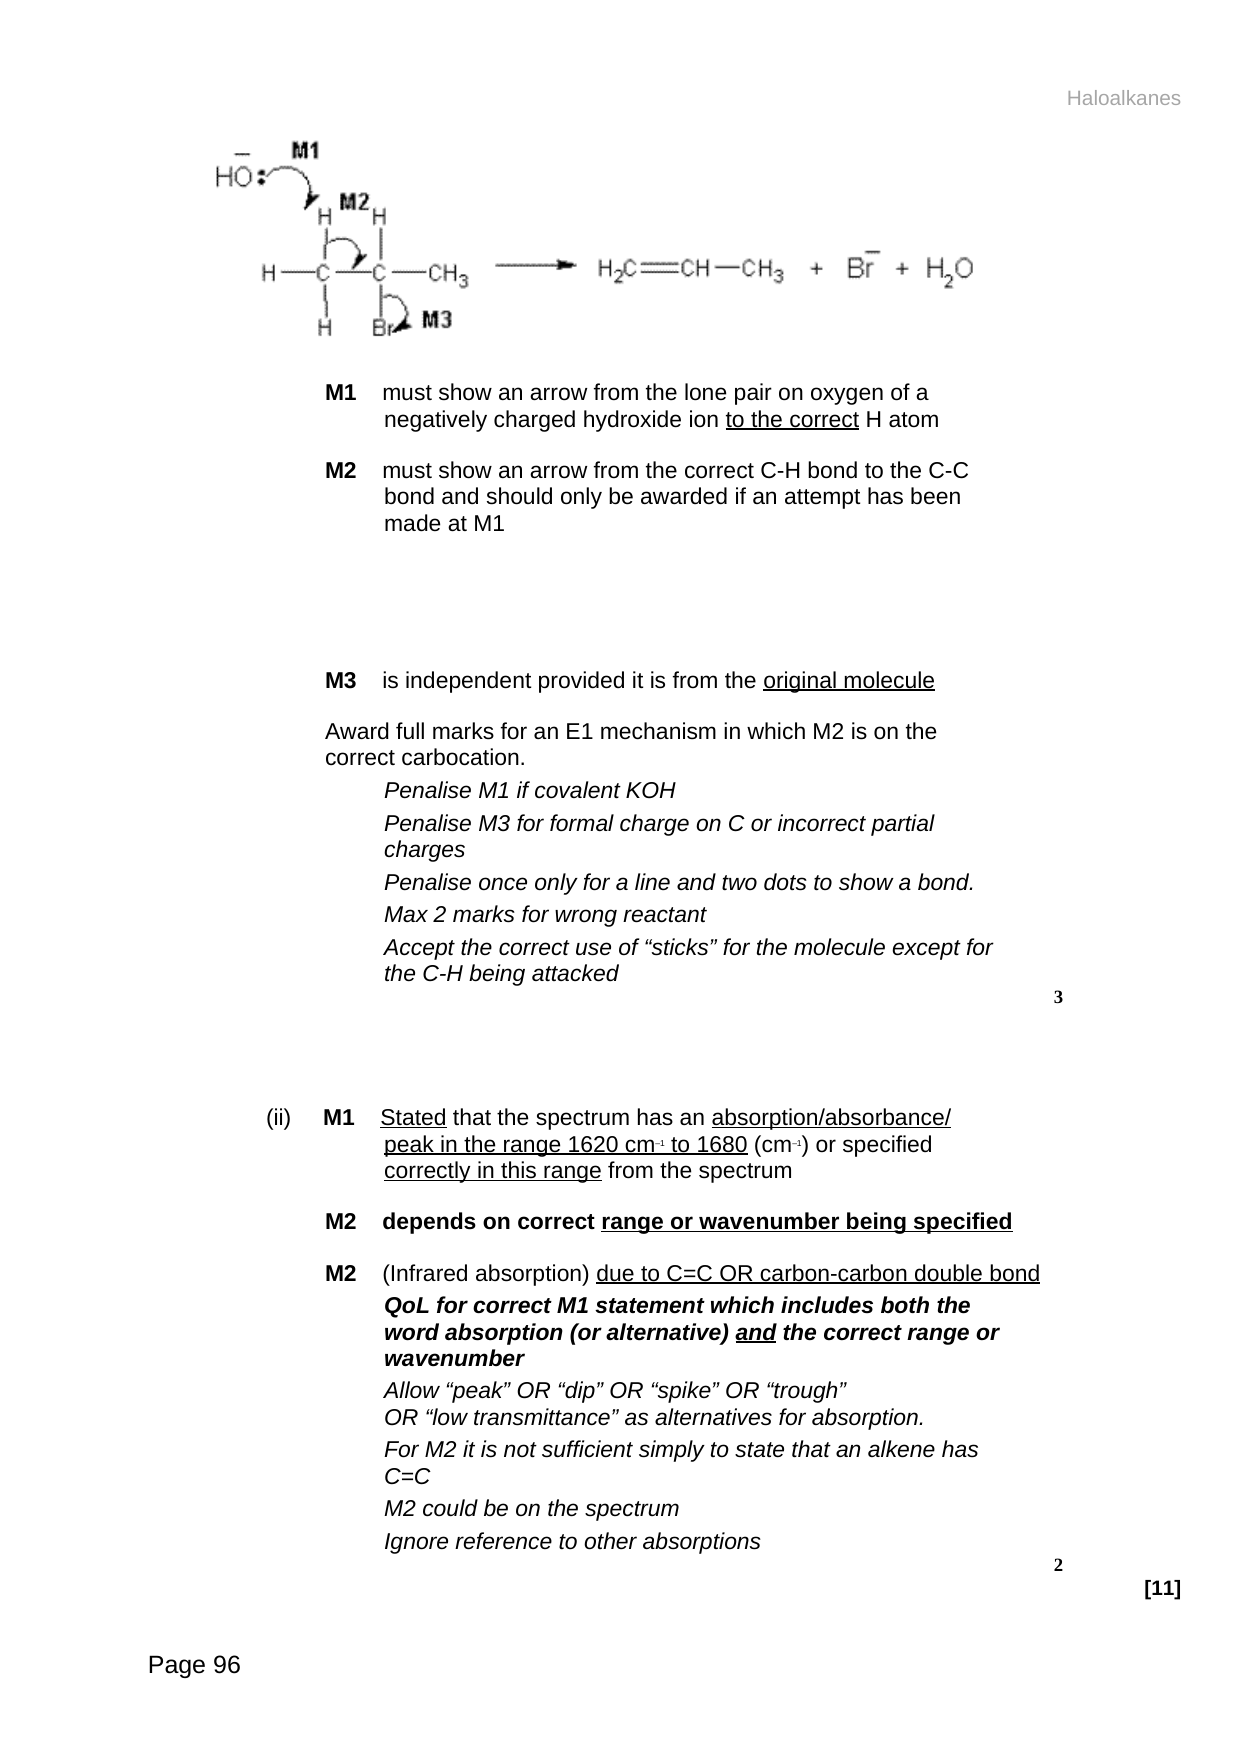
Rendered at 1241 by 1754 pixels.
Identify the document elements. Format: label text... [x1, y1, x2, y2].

text M3 is independent provided it is from the original molecule [325, 667, 1122, 693]
text QoL for correct M1 statement which includes both the word absorption (or alternative) and the correct range or wavenumber [384, 1292, 1004, 1371]
text M1 must show an arrow from the lone pair on oxygen of a negatively charged hydroxide ion to the correct H atom [325, 379, 1122, 432]
text Allow “peak” OR “dip” OR “spike” OR “trough” OR “low transmittance” as alternatives for absorption. [384, 1377, 1004, 1430]
text M2 must show an arrow from the correct C-H bond to the C-C bond and should only be awarded if an attempt has been made at M1 [325, 457, 1122, 536]
text Accept the correct use of “sticks” for the molecule except for the C-H being attacked [384, 934, 1004, 986]
text Penalise M1 if covalent KOH [384, 777, 1004, 803]
text Penalise M3 for formal charge on C or incorrect partial charges [384, 809, 1004, 862]
text Max 2 marks for wrong reactant [384, 901, 1004, 927]
text M2 depends on correct range or wavenumber being specified [325, 1208, 1122, 1234]
text Award full marks for an E1 mechanism in which M2 is on the correct carbocation. [325, 718, 1122, 771]
text [11] [148, 1576, 1181, 1600]
text For M2 it is not sufficient simply to state that an alkene has C=C [384, 1436, 1004, 1489]
text 3 [148, 986, 1063, 1008]
text Ignore reference to other absorptions [384, 1528, 1004, 1554]
text Penalise once only for a line and two dots to show a bond. [384, 868, 1004, 895]
text 2 [148, 1554, 1063, 1576]
text M2 (Infrared absorption) due to C=C OR carbon-carbon double bond [325, 1259, 1122, 1286]
text M2 could be on the spectrum [384, 1495, 1004, 1522]
text (ii) M1 Stated that the spectrum has an absorption/absorbance/ peak in the range 1620 cm–1 to 1680 (cm–1) or specified correctly in this range from the spectrum [266, 1104, 1122, 1183]
picture [206, 119, 987, 355]
